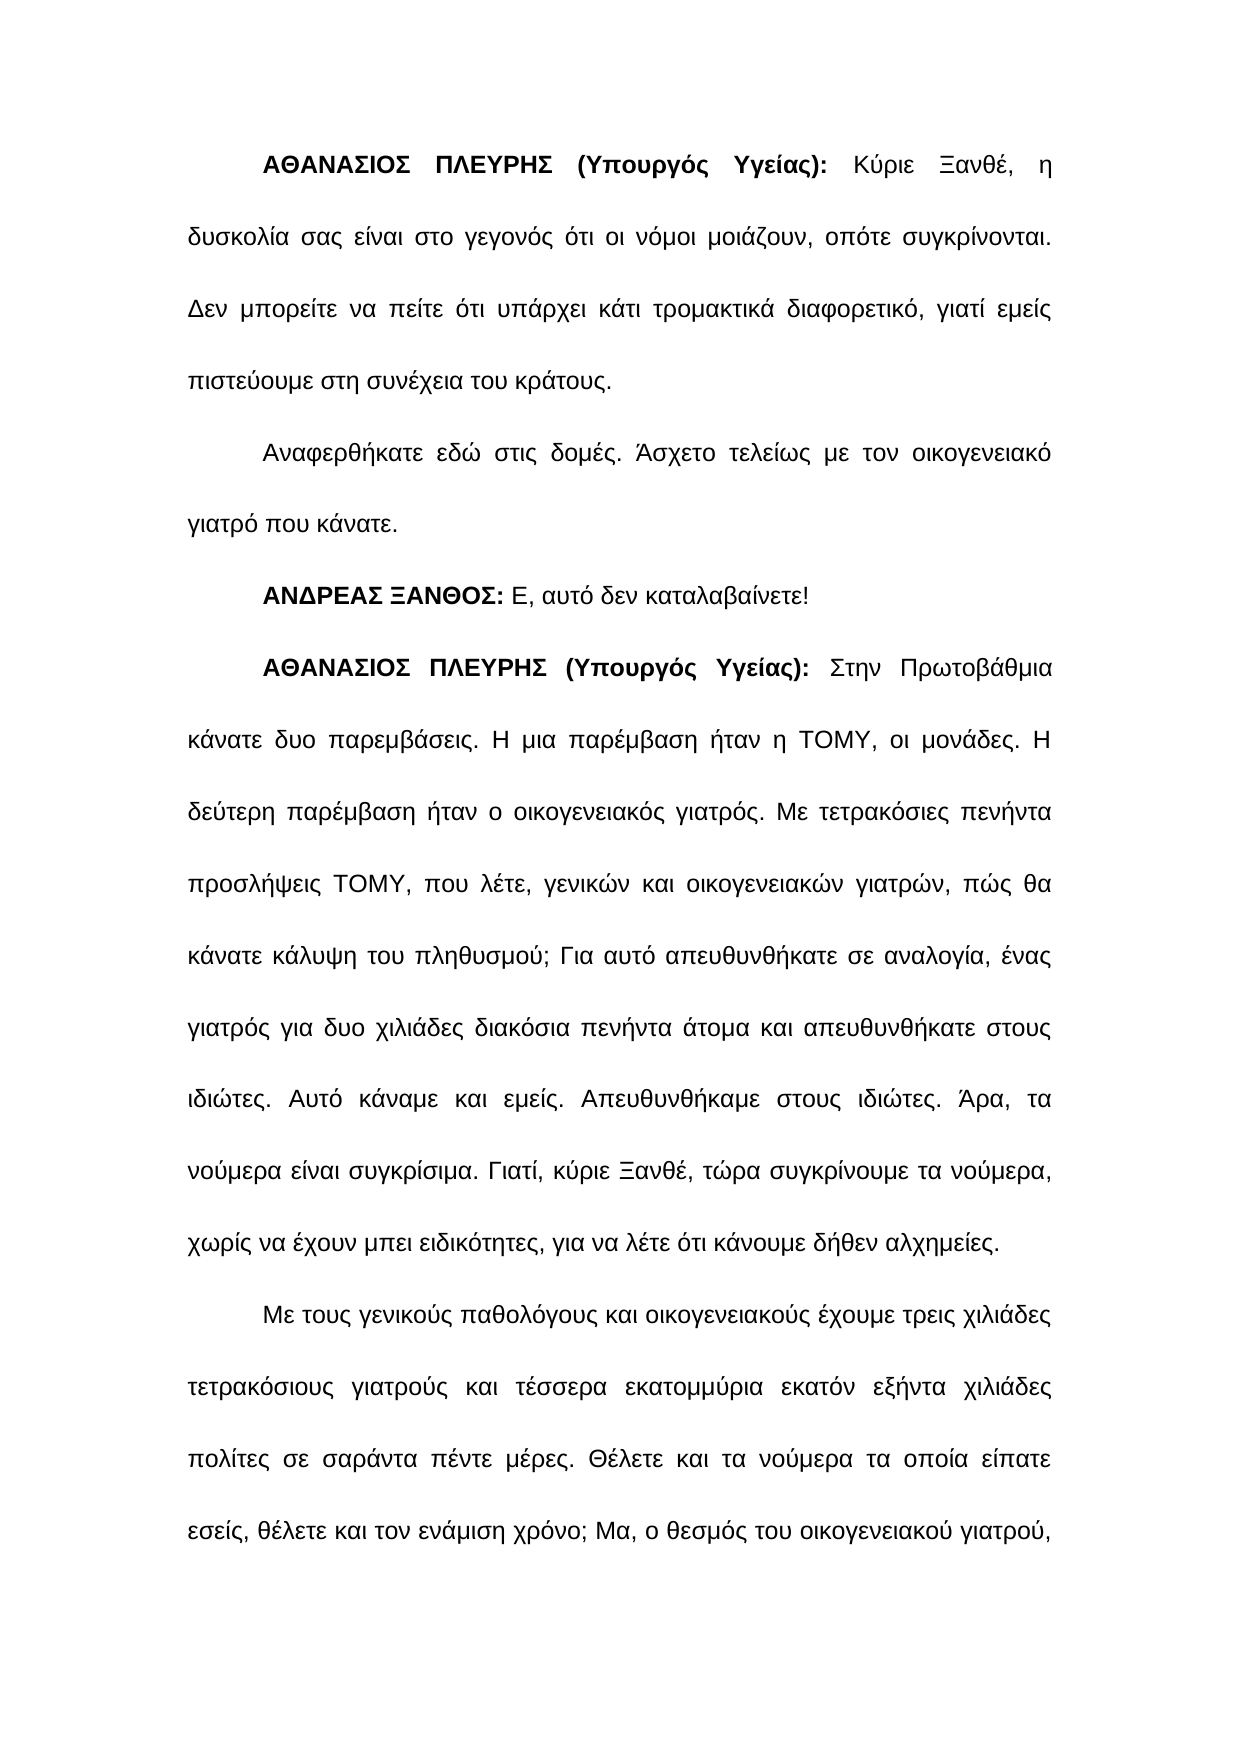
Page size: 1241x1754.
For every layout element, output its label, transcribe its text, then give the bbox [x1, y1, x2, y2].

text Αναφερθήκατε εδώ στις δομές. Άσχετο τελείως με τον οικογενειακό γιατρό που κάνατε. [187, 437, 1053, 538]
text ΑΝΔΡΕΑΣ ΞΑΝΘΟΣ: Ε, αυτό δεν καταλαβαίνετε! [187, 581, 1053, 610]
text ΑΘΑΝΑΣΙΟΣ ΠΛΕΥΡΗΣ (Υπουργός Υγείας): Στην Πρωτοβάθμια κάνατε δυο παρεμβάσεις. Η μια παρέμβαση ήταν η ΤΟΜΥ, οι μονάδες. Η δεύτερη παρέμβαση ήταν ο οικογενειακός γιατρός. Με τετρακόσιες πενήντα προσλήψεις ΤΟΜΥ, που λέτε, γενικών και οικογενειακών γιατρών, πώς θα κάνατε κάλυψη του πληθυσμού; Για αυτό απευθυνθήκατε σε αναλογία, ένας γιατρός για δυο χιλιάδες διακόσια πενήντα άτομα και απευθυνθήκατε στους ιδιώτες. Αυτό κάναμε και εμείς. Απευθυνθήκαμε στους ιδιώτες. Άρα, τα νούμερα είναι συγκρίσιμα. Γιατί, κύριε Ξανθέ, τώρα συγκρίνουμε τα νούμερα, χωρίς να έχουν μπει ειδικότητες, για να λέτε ότι κάνουμε δήθεν αλχημείες. [187, 653, 1053, 1257]
text ΑΘΑΝΑΣΙΟΣ ΠΛΕΥΡΗΣ (Υπουργός Υγείας): Κύριε Ξανθέ, η δυσκολία σας είναι στο γεγονός ότι οι νόμοι μοιάζουν, οπότε συγκρίνονται. Δεν μπορείτε να πείτε ότι υπάρχει κάτι τρομακτικά διαφορετικό, γιατί εμείς πιστεύουμε στη συνέχεια του κράτους. [187, 150, 1053, 394]
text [187, 1300, 1053, 1544]
